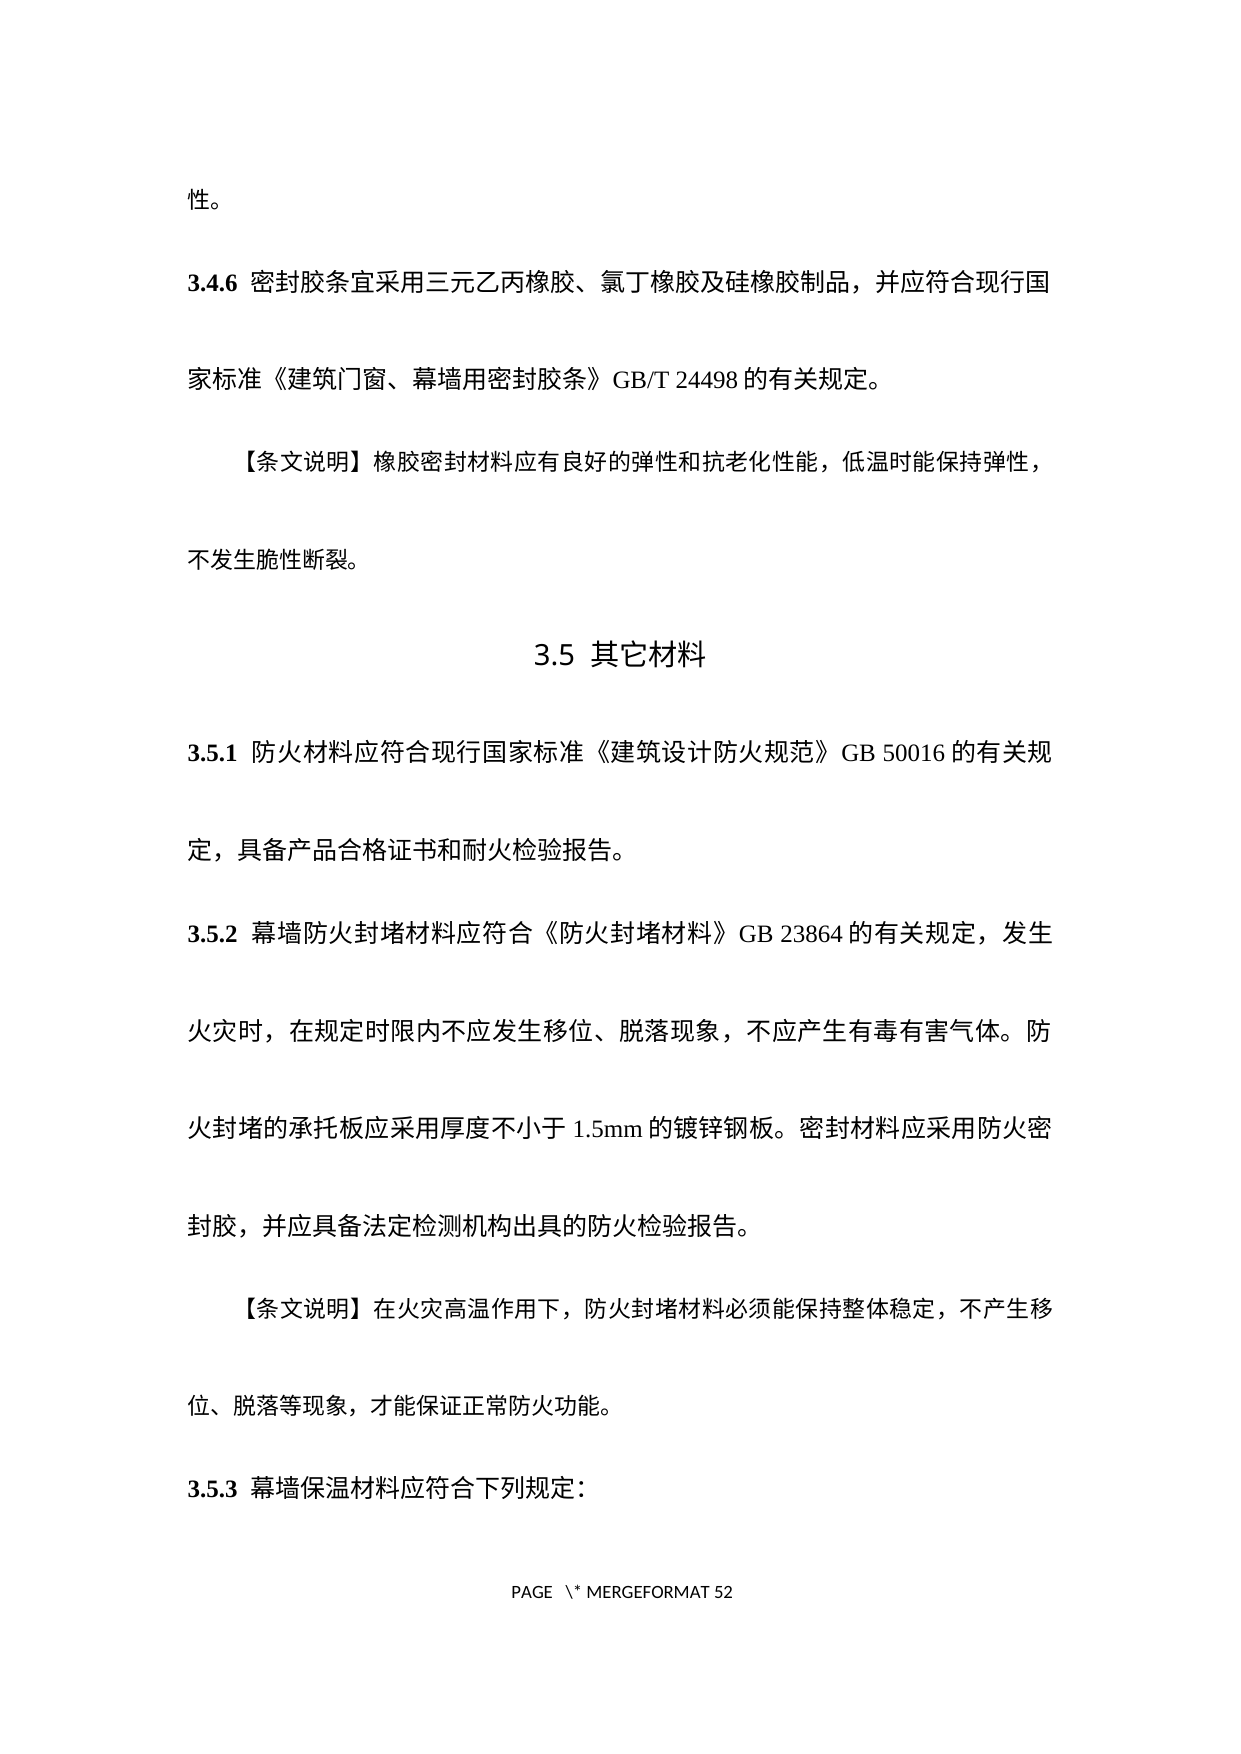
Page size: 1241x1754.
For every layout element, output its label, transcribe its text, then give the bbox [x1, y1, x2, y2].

text 3.5 其它材料 [187, 620, 1053, 685]
text 3.5.2 幕墙防火封堵材料应符合《防火封堵材料》GB 23864的有关规定，发生火灾时，在规定时限内不应发生移位、脱落现象，不应产生有毒有害气体。防火封堵的承托板应采用厚度不小于1.5mm的镀锌钢板。密封材料应采用防火密封胶，并应具备法定检测机构出具的防火检验报告。 [187, 899, 1053, 1257]
text 【条文说明】在火灾高温作用下，防火封堵材料必须能保持整体稳定，不产生移位、脱落等现象，才能保证正常防火功能。 [187, 1275, 1053, 1437]
text 【条文说明】橡胶密封材料应有良好的弹性和抗老化性能，低温时能保持弹性，不发生脆性断裂。 [187, 428, 1053, 591]
text 3.5.3 幕墙保温材料应符合下列规定： [187, 1454, 1053, 1519]
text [187, 166, 1053, 231]
text 3.4.6 密封胶条宜采用三元乙丙橡胶、氯丁橡胶及硅橡胶制品，并应符合现行国家标准《建筑门窗、幕墙用密封胶条》GB/T 24498的有关规定。 [187, 248, 1053, 410]
text 3.5.1 防火材料应符合现行国家标准《建筑设计防火规范》GB 50016的有关规定，具备产品合格证书和耐火检验报告。 [187, 718, 1053, 881]
